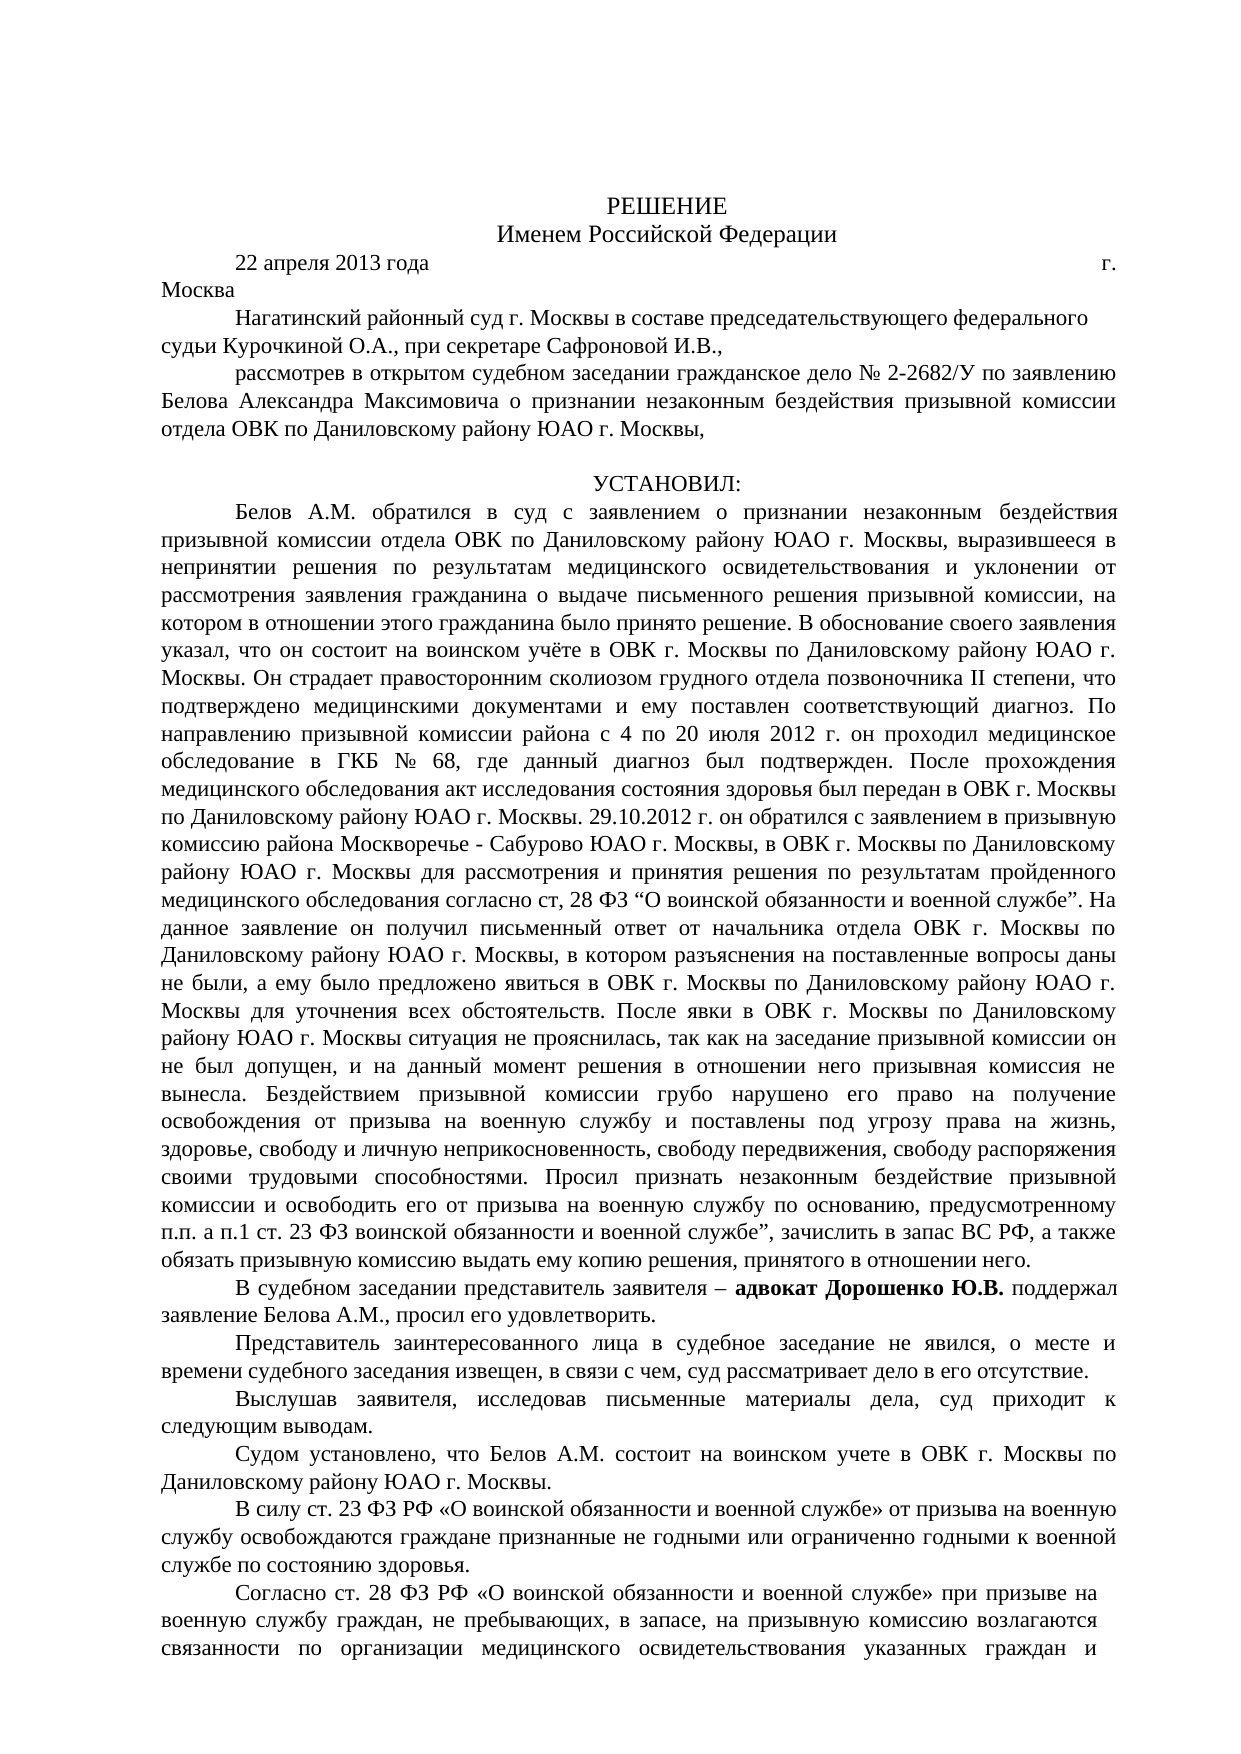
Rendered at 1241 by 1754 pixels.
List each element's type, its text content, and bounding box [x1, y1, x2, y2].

text В судебном заседании представитель заявителя – адвокат Дорошенко Ю.В. поддержал заявление Белова А.М., просил его удовлетворить. [161, 1273, 1118, 1328]
text Выслушав заявителя, исследовав письменные материалы дела, суд приходит к следующим выводам. [161, 1384, 1118, 1439]
text УСТАНОВИЛ: [161, 469, 1099, 497]
text Представитель заинтересованного лица в судебное заседание не явился, о месте и времени судебного заседания извещен, в связи с чем, суд рассматривает дело в его отсутствие. [161, 1328, 1118, 1384]
text В силу ст. 23 ФЗ РФ «О воинской обязанности и военной службе» от призыва на военную службу освобождаются граждане признанные не годными или ограниченно годными к военной службе по состоянию здоровья. [161, 1495, 1118, 1578]
text 22 апреля 2013 года г. Москва [161, 248, 1118, 303]
text рассмотрев в открытом судебном заседании гражданское дело № 2-2682/У по заявлению Белова Александра Максимовича о признании незаконным бездействия призывной комиссии отдела ОВК по Даниловскому району ЮАО г. Москвы, [161, 359, 1118, 442]
subtitle РЕШЕНИЕ [161, 192, 1099, 220]
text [161, 1578, 1099, 1661]
text Белов А.М. обратился в суд с заявлением о признании незаконным бездействия призывной комиссии отдела ОВК по Даниловскому району ЮАО г. Москвы, выразившееся в непринятии решения по результатам медицинского освидетельствования и уклонении от рассмотрения заявления гражданина о выдаче письменного решения призывной комиссии, на котором в отношении этого гражданина было принято решение. В обоснование своего заявления указал, что он состоит на воинском учёте в ОВК г. Москвы по Даниловскому району ЮАО г. Москвы. Он страдает правосторонним сколиозом грудного отдела позвоночника II степени, что подтверждено медицинскими документами и ему поставлен соответствующий диагноз. По направлению призывной комиссии района с 4 по 20 июля 2012 г. он проходил медицинское обследование в ГКБ № 68, где данный диагноз был подтвержден. После прохождения медицинского обследования акт исследования состояния здоровья был передан в ОВК г. Москвы по Даниловскому району ЮАО г. Москвы. 29.10.2012 г. он обратился с заявлением в призывную комиссию района Москворечье - Сабурово ЮАО г. Москвы, в ОВК г. Москвы по Даниловскому району ЮАО г. Москвы для рассмотрения и принятия решения по результатам пройденного медицинского обследования согласно ст, 28 ФЗ “О воинской обязанности и военной службе”. На данное заявление он получил письменный ответ от начальника отдела ОВК г. Москвы по Даниловскому району ЮАО г. Москвы, в котором разъяснения на поставленные вопросы даны не были, а ему было предложено явиться в ОВК г. Москвы по Даниловскому району ЮАО г. Москвы для уточнения всех обстоятельств. После явки в ОВК г. Москвы по Даниловскому району ЮАО г. Москвы ситуация не прояснилась, так как на заседание призывной комиссии он не был допущен, и на данный момент решения в отношении него призывная комиссия не вынесла. Бездействием призывной комиссии грубо нарушено его право на получение освобождения от призыва на военную службу и поставлены под угрозу права на жизнь, здоровье, свободу и личную неприкосновенность, свободу передвижения, свободу распоряжения своими трудовыми способностями. Просил признать незаконным бездействие призывной комиссии и освободить его от призыва на военную службу по основанию, предусмотренному п.п. а п.1 ст. 23 ФЗ воинской обязанности и военной службе”, зачислить в запас ВС РФ, а также обязать призывную комиссию выдать ему копию решения, принятого в отношении него. [161, 497, 1118, 1273]
text Нагатинский районный суд г. Москвы в составе председательствующего федерального судьи Курочкиной О.А., при секретаре Сафроновой И.В., [161, 303, 1118, 359]
text Судом установлено, что Белов А.М. состоит на воинском учете в ОВК г. Москвы по Даниловскому району ЮАО г. Москвы. [161, 1439, 1118, 1495]
subtitle Именем Российской Федерации [161, 220, 1099, 248]
